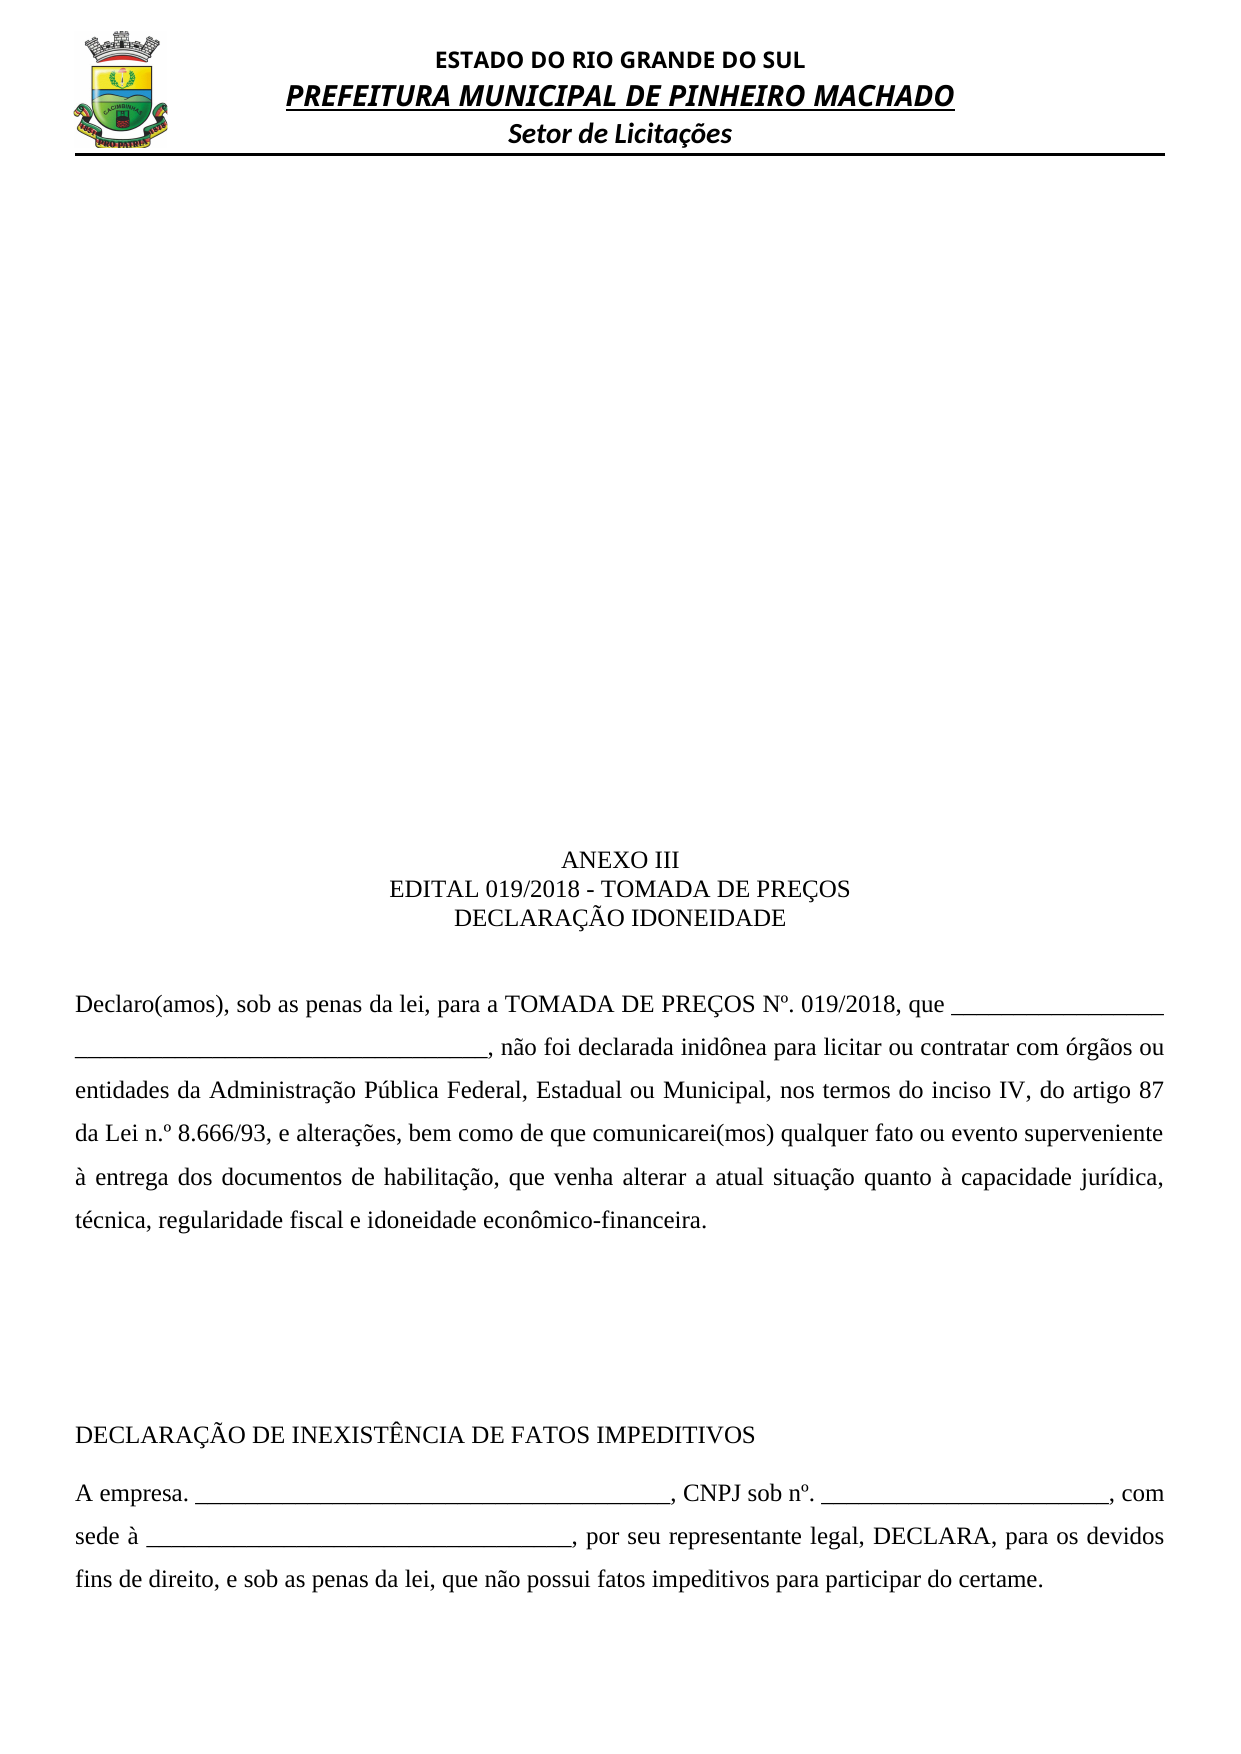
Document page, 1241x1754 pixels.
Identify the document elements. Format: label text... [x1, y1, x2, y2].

text EDITAL 019/2018 - TOMADA DE PREÇOS [75, 874, 1165, 903]
picture [73, 31, 168, 148]
text Declaro(amos), sob as penas da lei, para a TOMADA DE PREÇOS Nº. 019/2018, que _________________ _________________________________, não foi declarada inidônea para licitar ou contratar com órgãos ou entidades da Administração Pública Federal, Estadual ou Municipal, nos termos do inciso IV, do artigo 87 da Lei n.º 8.666/93, e alterações, bem como de que comunicarei(mos) qualquer fato ou evento superveniente à entrega dos documentos de habilitação, que venha alterar a atual situação quanto à capacidade jurídica, técnica, regularidade fiscal e idoneidade econômico-financeira. [75, 989, 1165, 1233]
text DECLARAÇÃO IDONEIDADE [75, 903, 1165, 932]
text A empresa. ______________________________________, CNPJ sob nº. _______________________, com sede à __________________________________, por seu representante legal, DECLARA, para os devidos fins de direito, e sob as penas da lei, que não possui fatos impeditivos para participar do certame. [75, 1478, 1165, 1593]
text DECLARAÇÃO DE INEXISTÊNCIA DE FATOS IMPEDITIVOS [75, 1420, 1165, 1449]
text ANEXO III [75, 845, 1165, 874]
